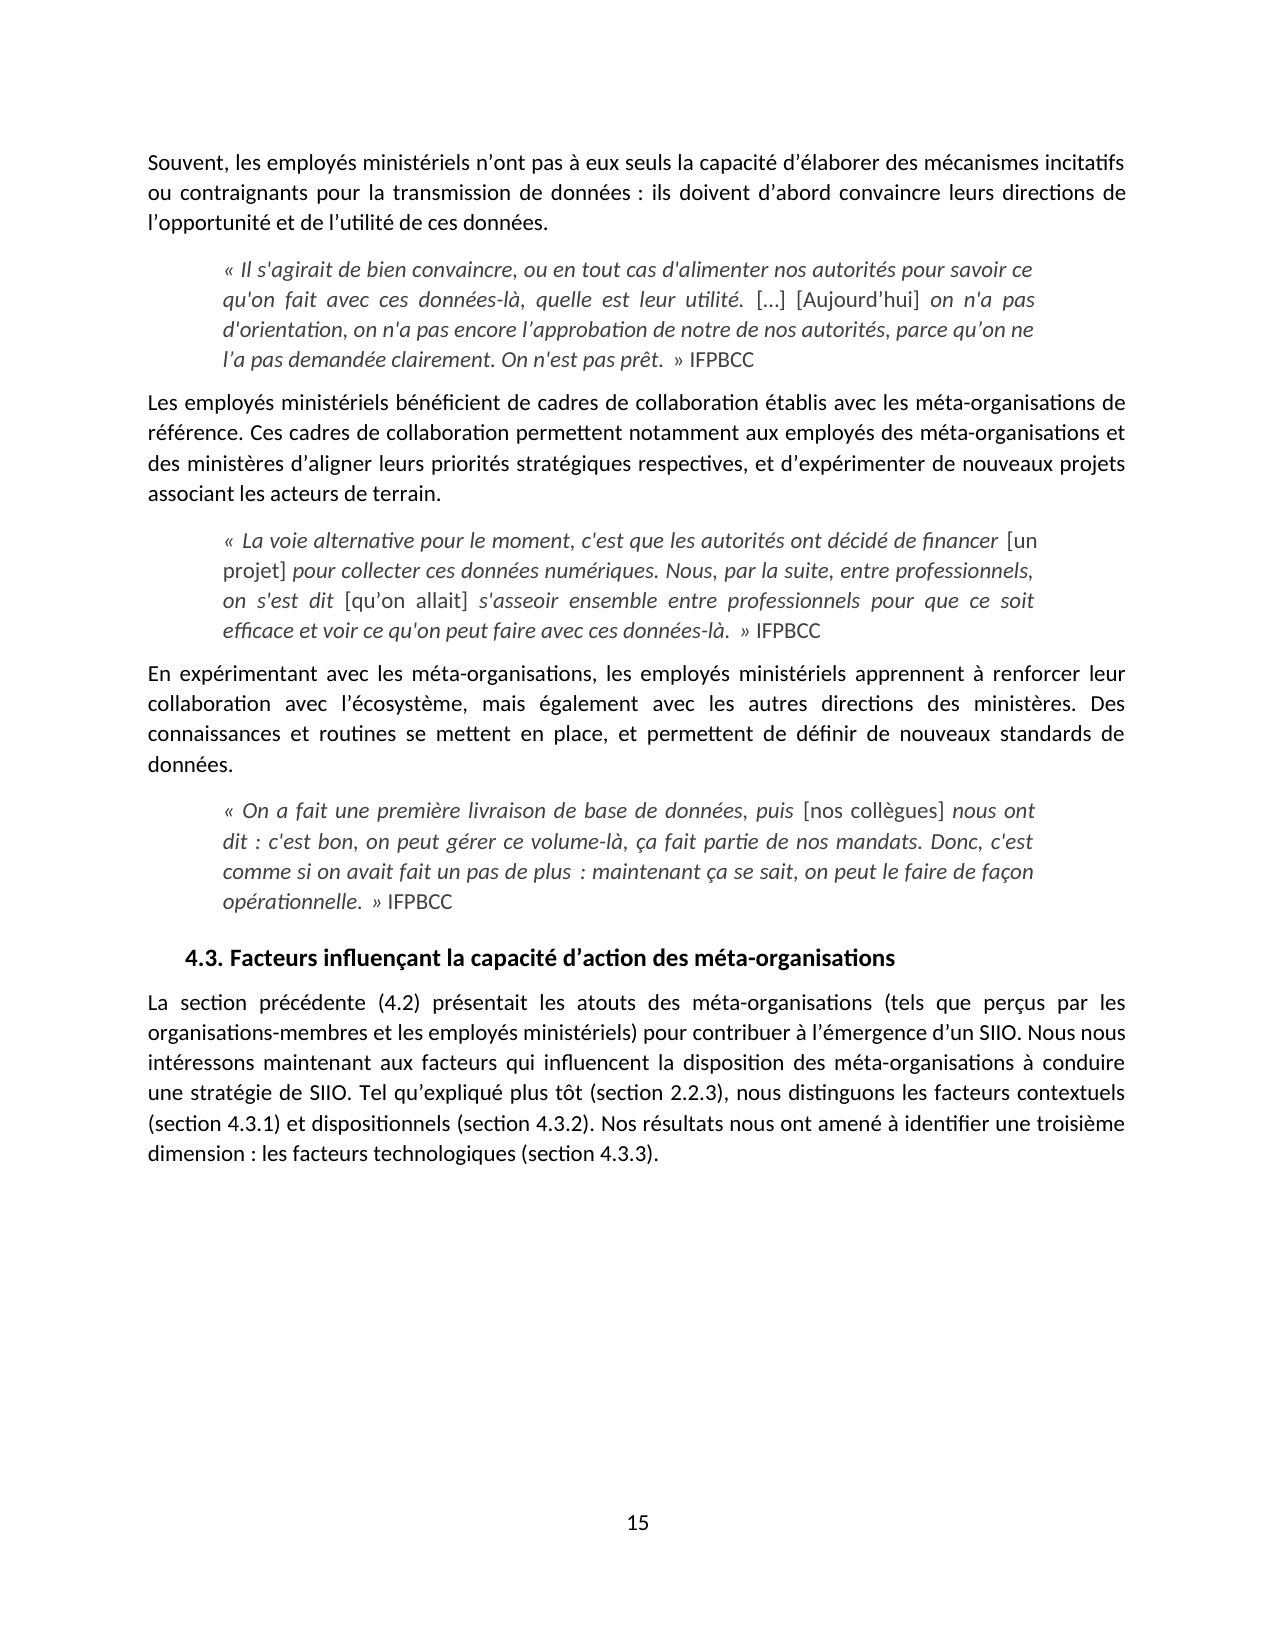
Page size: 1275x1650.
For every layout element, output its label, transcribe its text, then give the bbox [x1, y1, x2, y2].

text La section précédente (4.2) présentait les atouts des méta-organisations (tels que perçus par les organisations-membres et les employés ministériels) pour contribuer à l’émergence d’un SIIO. Nous nous intéressons maintenant aux facteurs qui influencent la disposition des méta-organisations à conduire une stratégie de SIIO. Tel qu’expliqué plus tôt (section 2.2.3), nous distinguons les facteurs contextuels (section 4.3.1) et dispositionnels (section 4.3.2). Nos résultats nous ont amené à identifier une troisième dimension : les facteurs technologiques (section 4.3.3). [148, 988, 1127, 1167]
text « On a fait une première livraison de base de données, puis [nos collègues] nous ont dit : c'est bon, on peut gérer ce volume-là, ça fait partie de nos mandats. Donc, c'est comme si on avait fait un pas de plus : maintenant ça se sait, on peut le faire de façon opérationnelle. » IFPBCC [223, 797, 1037, 915]
text « La voie alternative pour le moment, c'est que les autorités ont décidé de financer [un projet] pour collecter ces données numériques. Nous, par la suite, entre professionnels, on s'est dit [qu’on allait] s'asseoir ensemble entre professionnels pour que ce soit efficace et voir ce qu'on peut faire avec ces données-là. » IFPBCC [223, 526, 1037, 644]
text « Il s'agirait de bien convaincre, ou en tout cas d'alimenter nos autorités pour savoir ce qu'on fait avec ces données-là, quelle est leur utilité. […] [Aujourd’hui] on n'a pas d'orientation, on n'a pas encore l’approbation de notre de nos autorités, parce qu’on ne l’a pas demandée clairement. On n'est pas prêt. » IFPBCC [223, 255, 1037, 374]
text Les employés ministériels bénéficient de cadres de collaboration établis avec les méta-organisations de référence. Ces cadres de collaboration permettent notamment aux employés des méta-organisations et des ministères d’aligner leurs priorités stratégiques respectives, et d’expérimenter de nouveaux projets associant les acteurs de terrain. [148, 388, 1127, 507]
text En expérimentant avec les méta-organisations, les employés ministériels apprennent à renforcer leur collaboration avec l’écosystème, mais également avec les autres directions des ministères. Des connaissances et routines se mettent en place, et permettent de définir de nouveaux standards de données. [148, 659, 1127, 778]
subtitle Facteurs influençant la capacité d’action des méta-organisations [185, 942, 1127, 973]
text Souvent, les employés ministériels n’ont pas à eux seuls la capacité d’élaborer des mécanismes incitatifs ou contraignants pour la transmission de données : ils doivent d’abord convaincre leurs directions de l’opportunité et de l’utilité de ces données. [148, 148, 1127, 236]
